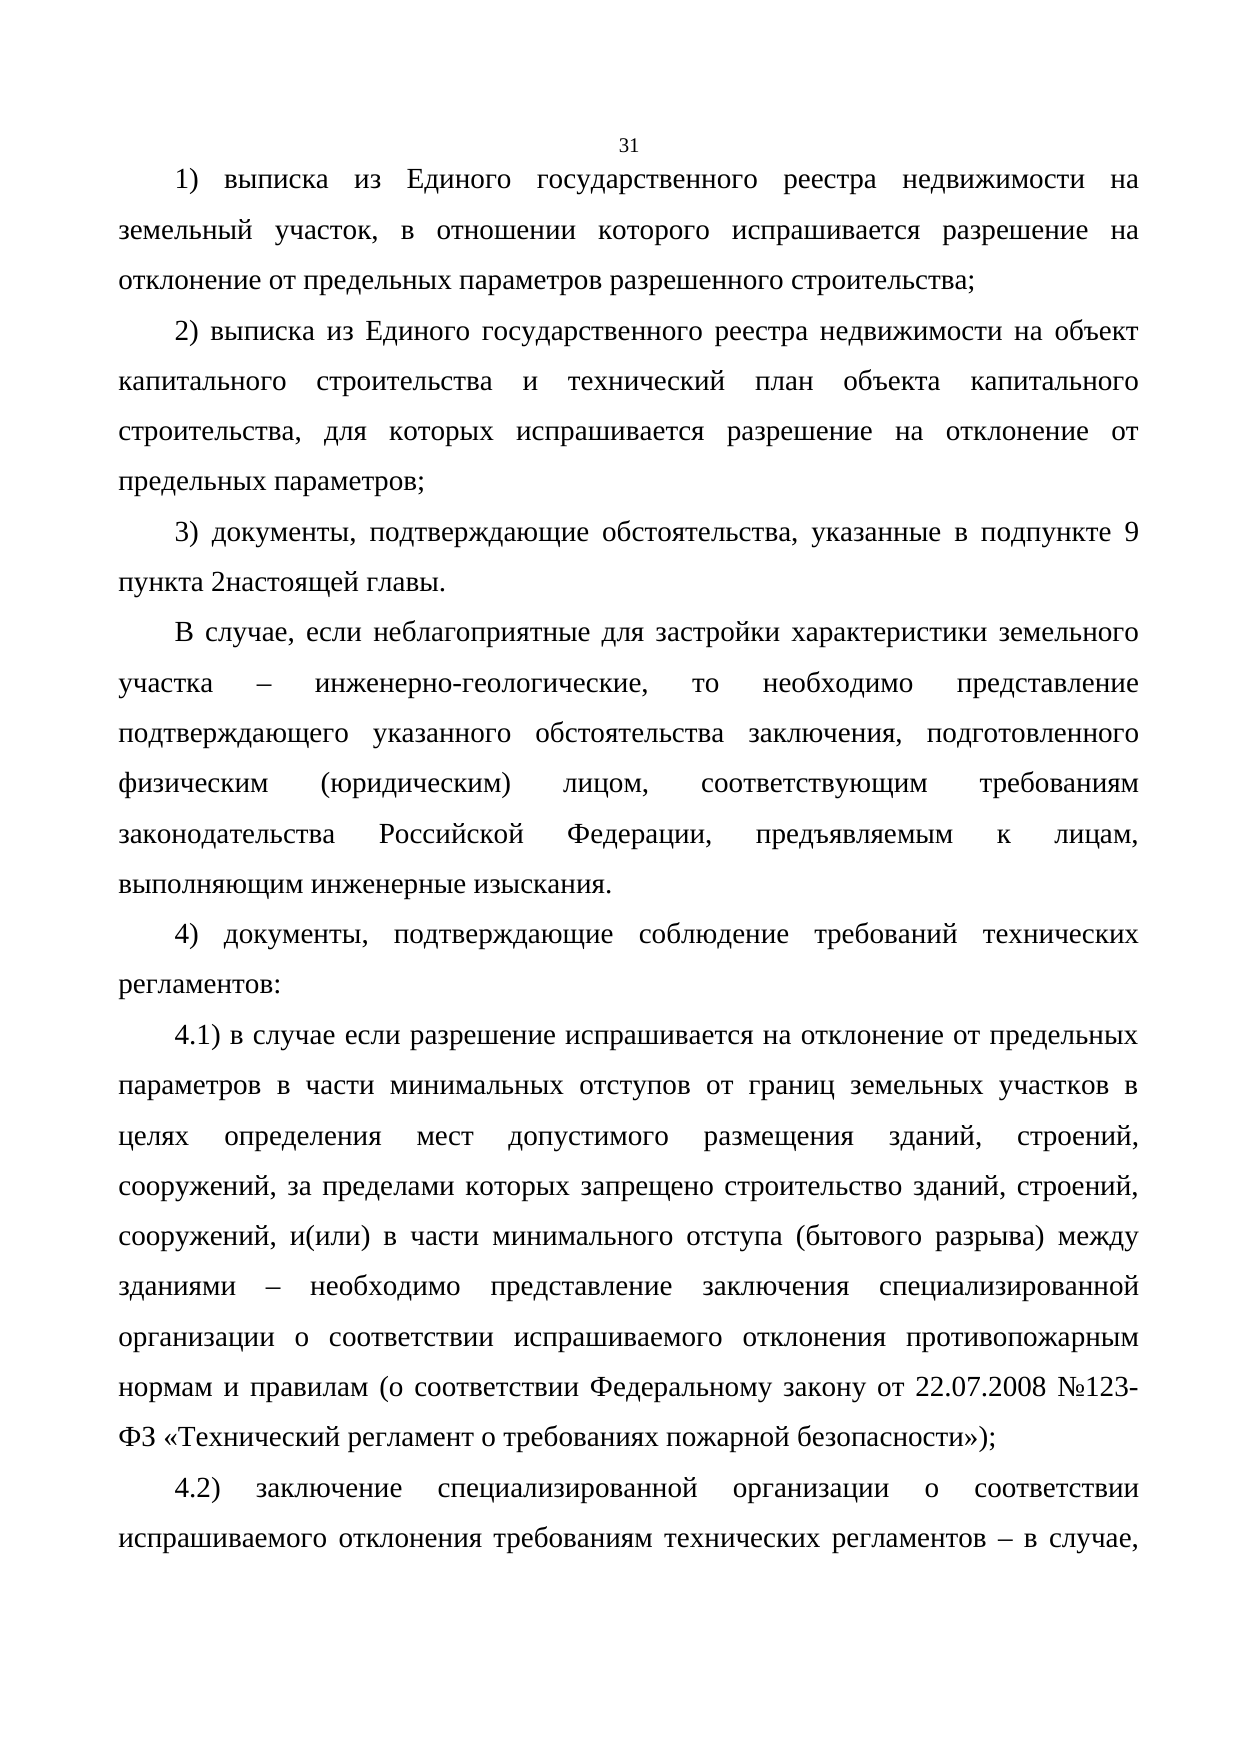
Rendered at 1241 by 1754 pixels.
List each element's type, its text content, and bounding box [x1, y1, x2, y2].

text 4) документы, подтверждающие соблюдение требований технических регламентов: [118, 916, 1140, 1000]
text 1) выписка из Единого государственного реестра недвижимости на земельный участок, в отношении которого испрашивается разрешение на отклонение от предельных параметров разрешенного строительства; [118, 162, 1140, 296]
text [118, 1470, 1140, 1554]
text 2) выписка из Единого государственного реестра недвижимости на объект капитального строительства и технический план объекта капитального строительства, для которых испрашивается разрешение на отклонение от предельных параметров; [118, 313, 1140, 497]
text 3) документы, подтверждающие обстоятельства, указанные в подпункте 9 пункта 2настоящей главы. [118, 514, 1140, 598]
text 4.1) в случае если разрешение испрашивается на отклонение от предельных параметров в части минимальных отступов от границ земельных участков в целях определения мест допустимого размещения зданий, строений, сооружений, за пределами которых запрещено строительство зданий, строений, сооружений, и(или) в части минимального отступа (бытового разрыва) между зданиями – необходимо представление заключения специализированной организации о соответствии испрашиваемого отклонения противопожарным нормам и правилам (о соответствии Федеральному закону от 22.07.2008 №123-ФЗ «Технический регламент о требованиях пожарной безопасности»); [118, 1017, 1140, 1453]
text В случае, если неблагоприятные для застройки характеристики земельного участка – инженерно-геологические, то необходимо представление подтверждающего указанного обстоятельства заключения, подготовленного физическим (юридическим) лицом, соответствующим требованиям законодательства Российской Федерации, предъявляемым к лицам, выполняющим инженерные изыскания. [118, 614, 1140, 899]
